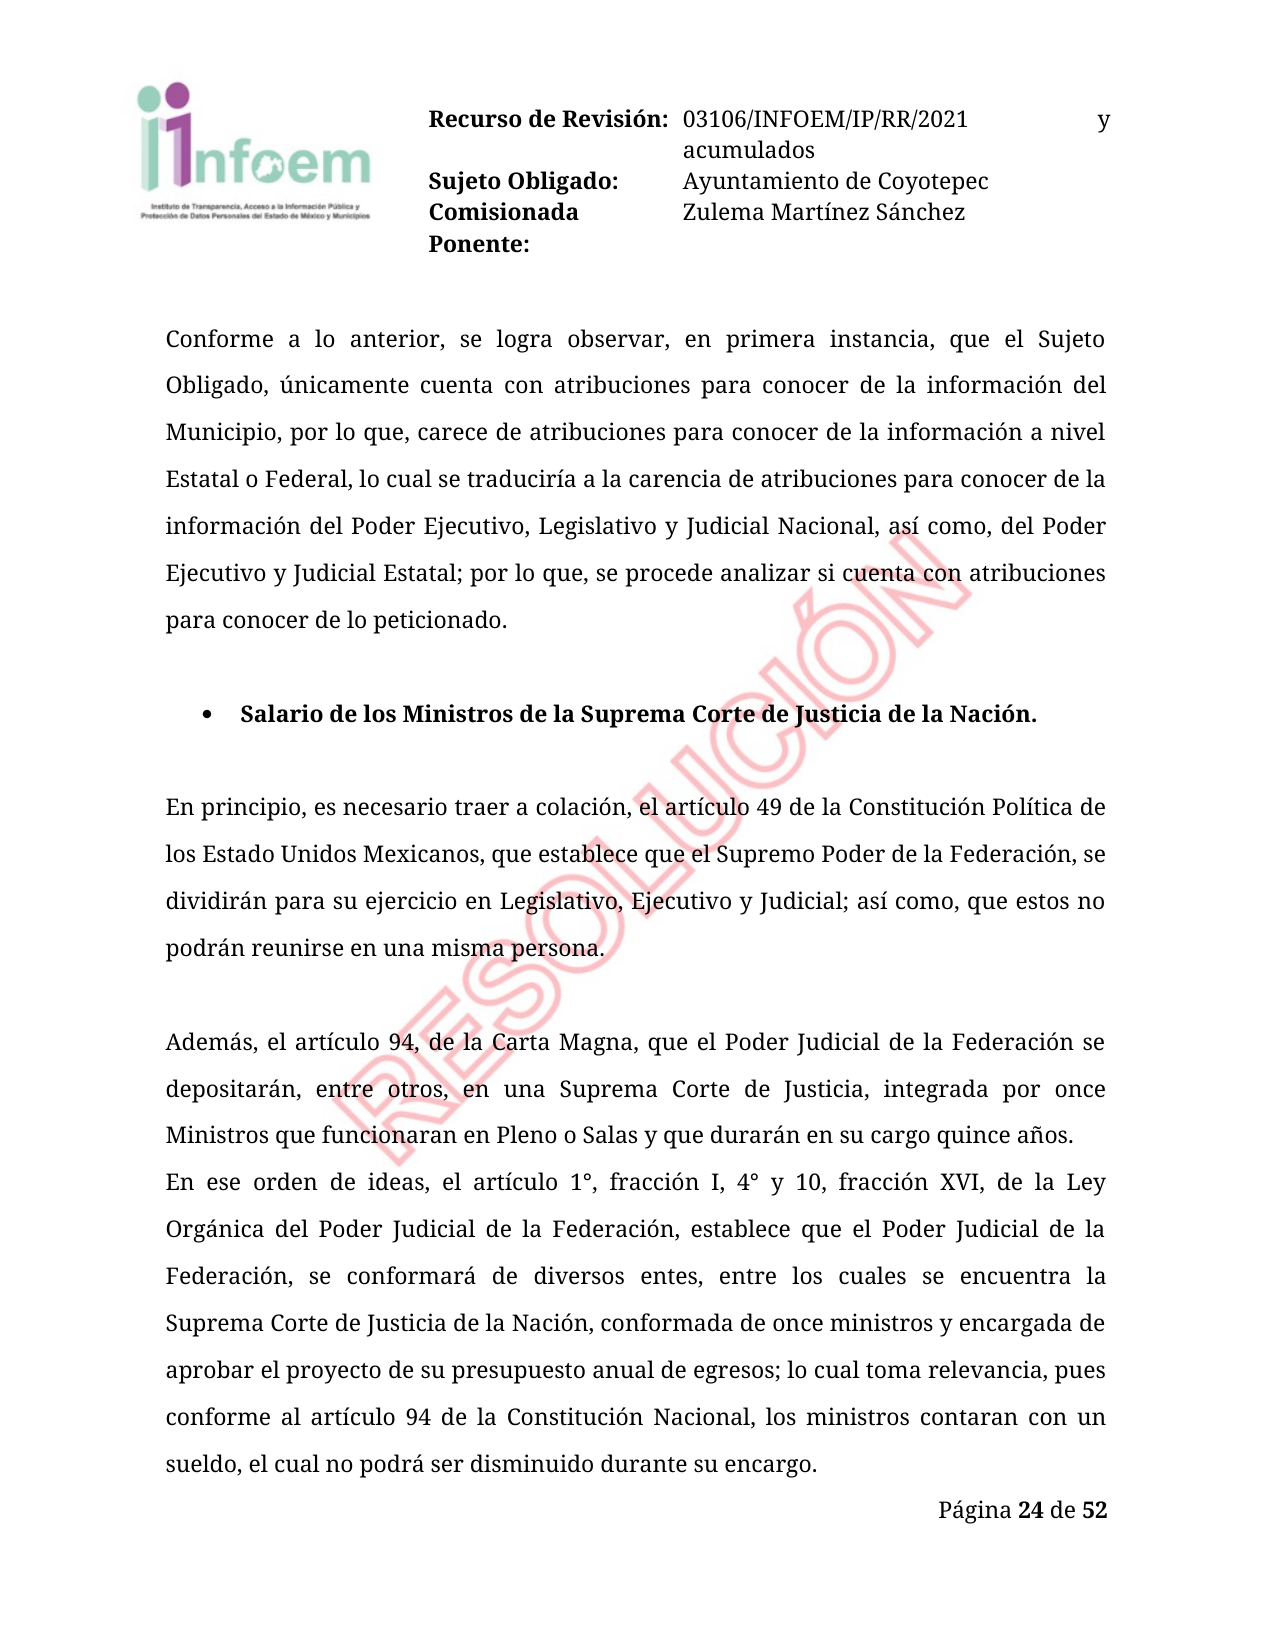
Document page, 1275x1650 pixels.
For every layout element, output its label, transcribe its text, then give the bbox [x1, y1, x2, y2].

text En ese orden de ideas, el artículo 1°, fracción I, 4° y 10, fracción XVI, de la Ley Orgánica del Poder Judicial de la Federación, establece que el Poder Judicial de la Federación, se conformará de diversos entes, entre los cuales se encuentra la Suprema Corte de Justicia de la Nación, conformada de once ministros y encargada de aprobar el proyecto de su presupuesto anual de egresos; lo cual toma relevancia, pues conforme al artículo 94 de la Constitución Nacional, los ministros contaran con un sueldo, el cual no podrá ser disminuido durante su encargo. [165, 1166, 1107, 1479]
text En principio, es necesario traer a colación, el artículo 49 de la Constitución Política de los Estado Unidos Mexicanos, que establece que el Supremo Poder de la Federación, se dividirán para su ejercicio en Legislativo, Ejecutivo y Judicial; así como, que estos no podrán reunirse en una misma persona. [165, 791, 1107, 963]
text Además, el artículo 94, de la Carta Magna, que el Poder Judicial de la Federación se depositarán, entre otros, en una Suprema Corte de Justicia, integrada por once Ministros que funcionaran en Pleno o Salas y que durarán en su cargo quince años. [165, 1026, 1107, 1151]
picture [22, 24, 1251, 1625]
list Salario de los Ministros de la Suprema Corte de Justicia de la Nación. [203, 698, 1107, 729]
text Conforme a lo anterior, se logra observar, en primera instancia, que el Sujeto Obligado, únicamente cuenta con atribuciones para conocer de la información del Municipio, por lo que, carece de atribuciones para conocer de la información a nivel Estatal o Federal, lo cual se traduciría a la carencia de atribuciones para conocer de la información del Poder Ejecutivo, Legislativo y Judicial Nacional, así como, del Poder Ejecutivo y Judicial Estatal; por lo que, se procede analizar si cuenta con atribuciones para conocer de lo peticionado. [165, 323, 1107, 635]
